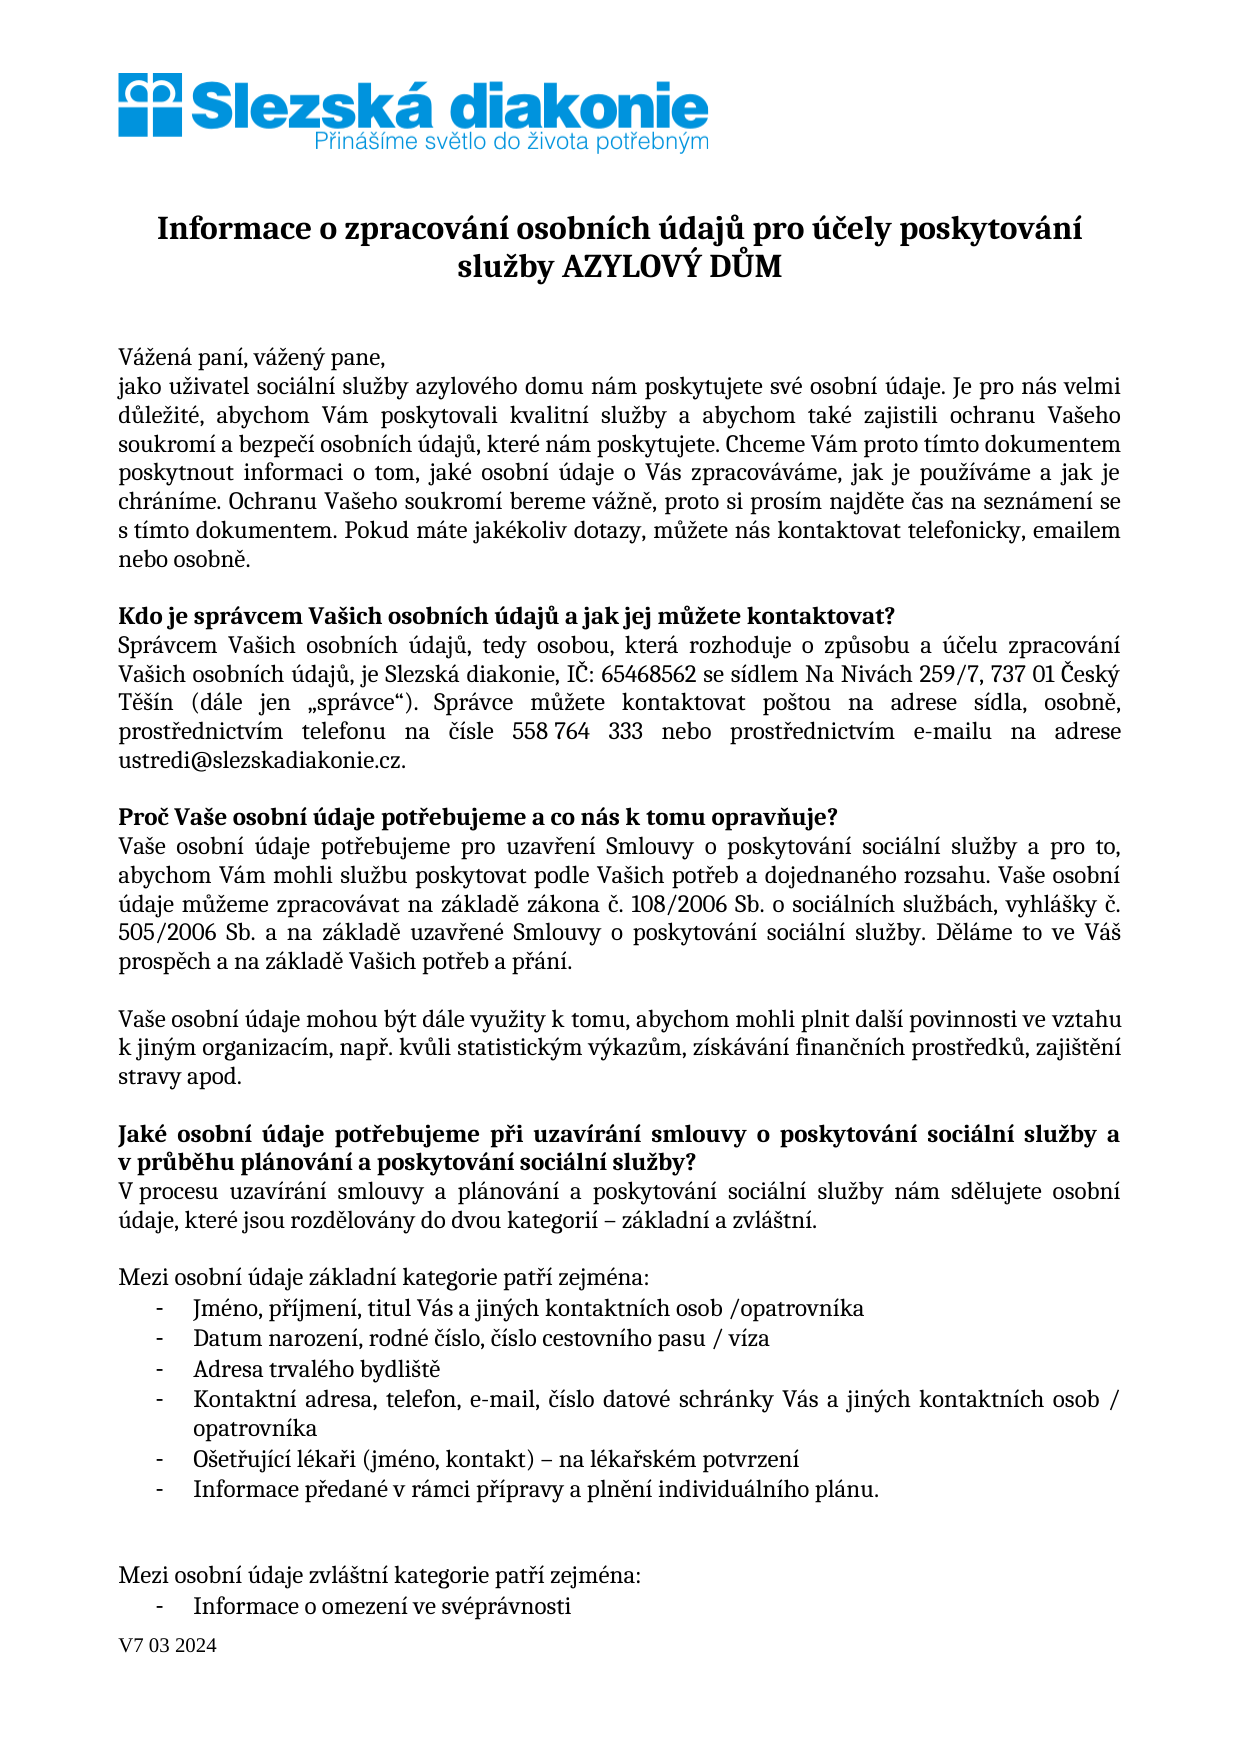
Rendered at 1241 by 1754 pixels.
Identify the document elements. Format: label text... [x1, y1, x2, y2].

text Informace o zpracování osobních údajů pro účely poskytování služby AZYLOVÝ DŮM [118, 209, 1122, 286]
list Informace předané v rámci přípravy a plnění individuálního plánu. [156, 1473, 1122, 1504]
list Adresa trvalého bydliště [156, 1353, 1122, 1384]
text Vážená paní, vážený pane, [118, 343, 1122, 372]
picture [685, 102, 695, 108]
list Jméno, příjmení, titul Vás a jiných kontaktních osob /opatrovníka [156, 1292, 1122, 1323]
text Proč Vaše osobní údaje potřebujeme a co nás k tomu opravňuje? [118, 803, 1122, 832]
list Kontaktní adresa, telefon, e-mail, číslo datové schránky Vás a jiných kontaktních osob / opatrovníka [156, 1384, 1122, 1443]
list Informace o omezení ve svéprávnosti [156, 1590, 1122, 1621]
text Kdo je správcem Vašich osobních údajů a jak jej můžete kontaktovat? [118, 602, 1122, 631]
text Jaké osobní údaje potřebujeme při uzavírání smlouvy o poskytování sociální služby a v průběhu plánování a poskytování sociální služby? [118, 1119, 1122, 1177]
text V procesu uzavírání smlouvy a plánování a poskytování sociální služby nám sdělujete osobní údaje, které jsou rozdělovány do dvou kategorií – základní a zvláštní. [118, 1177, 1122, 1234]
text Správcem Vašich osobních údajů, tedy osobou, která rozhoduje o způsobu a účelu zpracování Vašich osobních údajů, je Slezská diakonie, IČ: 65468562 se sídlem Na Nivách 259/7, 737 01 Český Těšín (dále jen „správce“). Správce můžete kontaktovat poštou na adrese sídla, osobně, prostřednictvím telefonu na čísle 558 764 333 nebo prostřednictvím e-mailu na adrese ustredi@slezskadiakonie.cz. [118, 631, 1122, 774]
list Ošetřující lékaři (jméno, kontakt) – na lékařském potvrzení [156, 1443, 1122, 1473]
picture [118, 73, 709, 154]
text Vaše osobní údaje mohou být dále využity k tomu, abychom mohli plnit další povinnosti ve vztahu k jiným organizacím, např. kvůli statistickým výkazům, získávání finančních prostředků, zajištění stravy apod. [118, 1004, 1122, 1091]
text jako uživatel sociální služby azylového domu nám poskytujete své osobní údaje. Je pro nás velmi důležité, abychom Vám poskytovali kvalitní služby a abychom také zajistili ochranu Vašeho soukromí a bezpečí osobních údajů, které nám poskytujete. Chceme Vám proto tímto dokumentem poskytnout informaci o tom, jaké osobní údaje o Vás zpracováváme, jak je používáme a jak je chráníme. Ochranu Vašeho soukromí bereme vážně, proto si prosím najděte čas na seznámení se s tímto dokumentem. Pokud máte jakékoliv dotazy, můžete nás kontaktovat telefonicky, emailem nebo osobně. [118, 372, 1122, 573]
text Vaše osobní údaje potřebujeme pro uzavření Smlouvy o poskytování sociální služby a pro to, abychom Vám mohli službu poskytovat podle Vašich potřeb a dojednaného rozsahu. Vaše osobní údaje můžeme zpracovávat na základě zákona č. 108/2006 Sb. o sociálních službách, vyhlášky č. 505/2006 Sb. a na základě uzavřené Smlouvy o poskytování sociální služby. Děláme to ve Váš prospěch a na základě Vašich potřeb a přání. [118, 832, 1122, 976]
text Mezi osobní údaje zvláštní kategorie patří zejména: [118, 1561, 1122, 1590]
list Datum narození, rodné číslo, číslo cestovního pasu / víza [156, 1323, 1122, 1353]
text Mezi osobní údaje základní kategorie patří zejména: [118, 1263, 1122, 1292]
